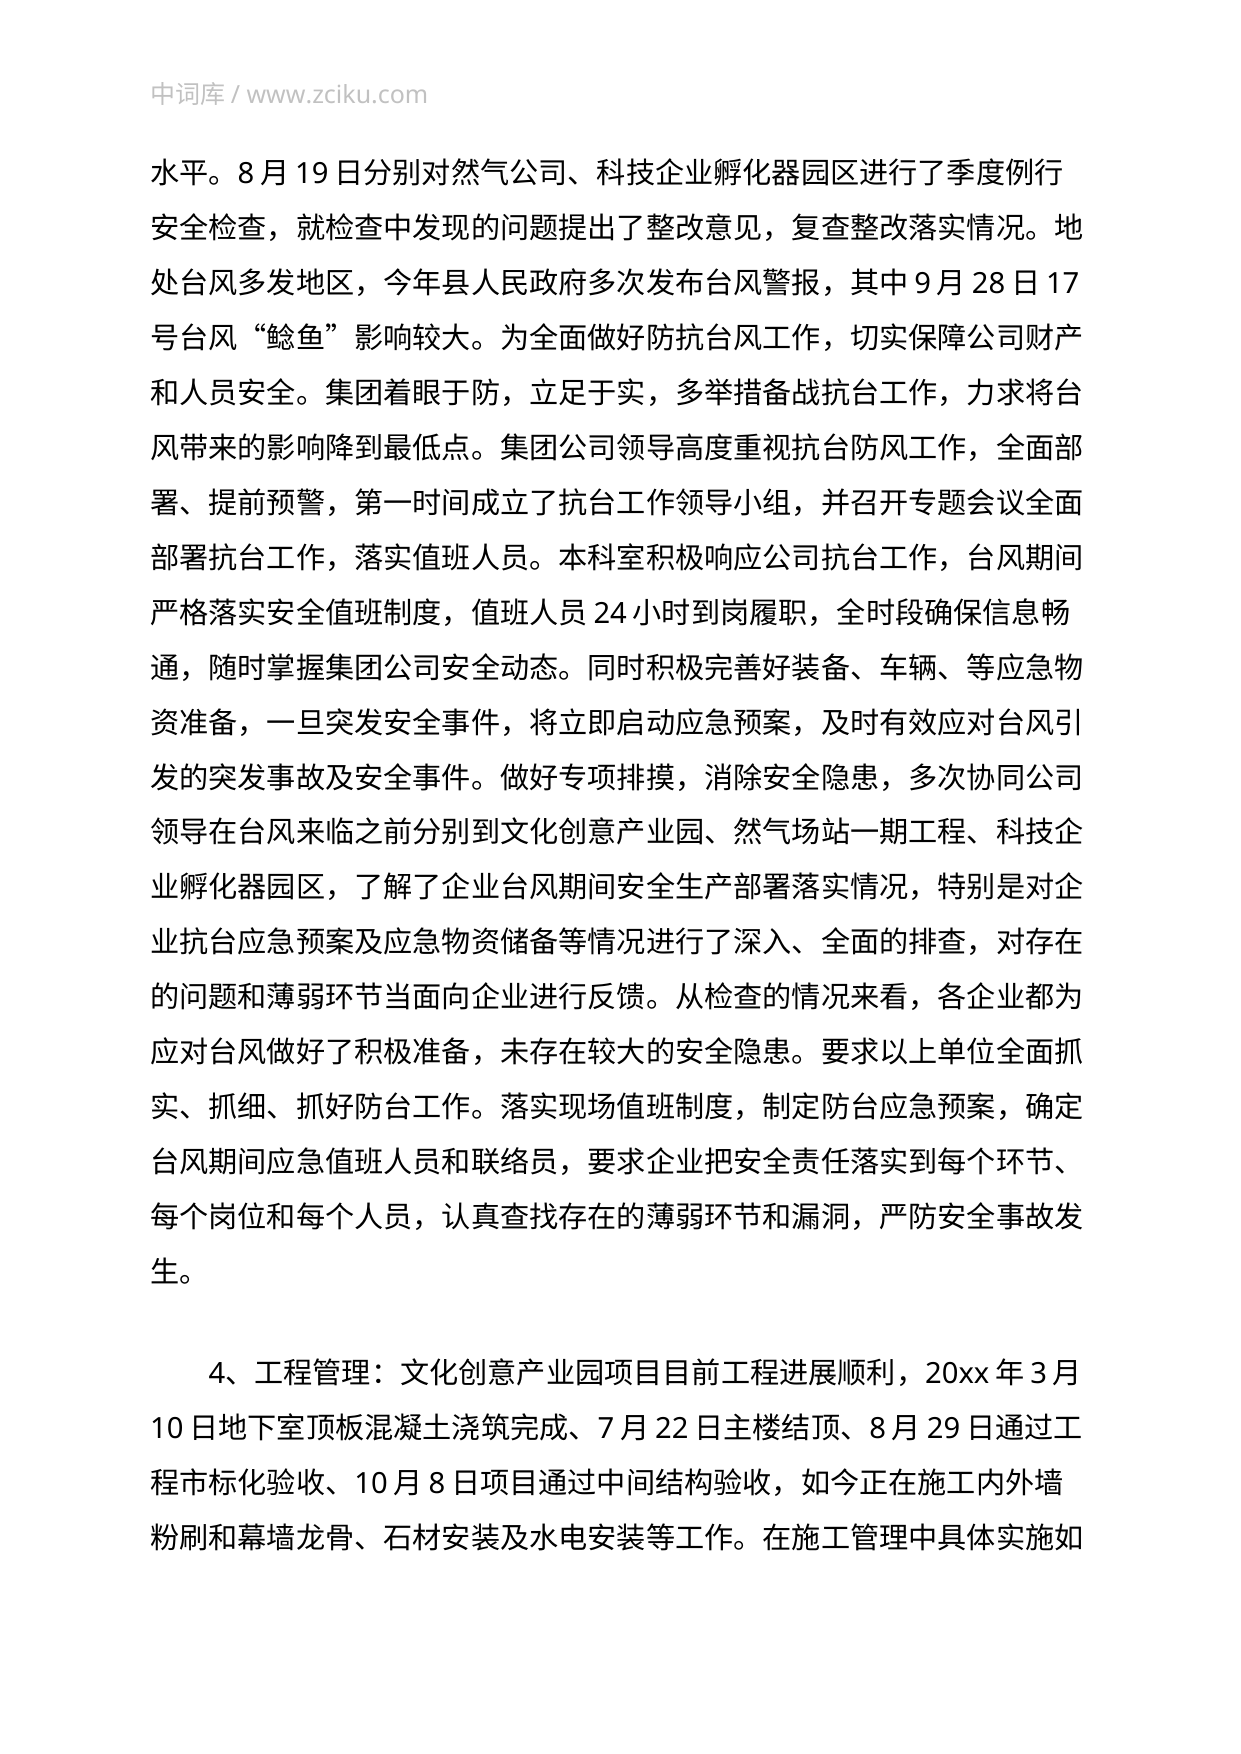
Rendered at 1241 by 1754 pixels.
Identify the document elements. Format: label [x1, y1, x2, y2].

text [150, 150, 1090, 1291]
text [150, 1350, 1090, 1557]
